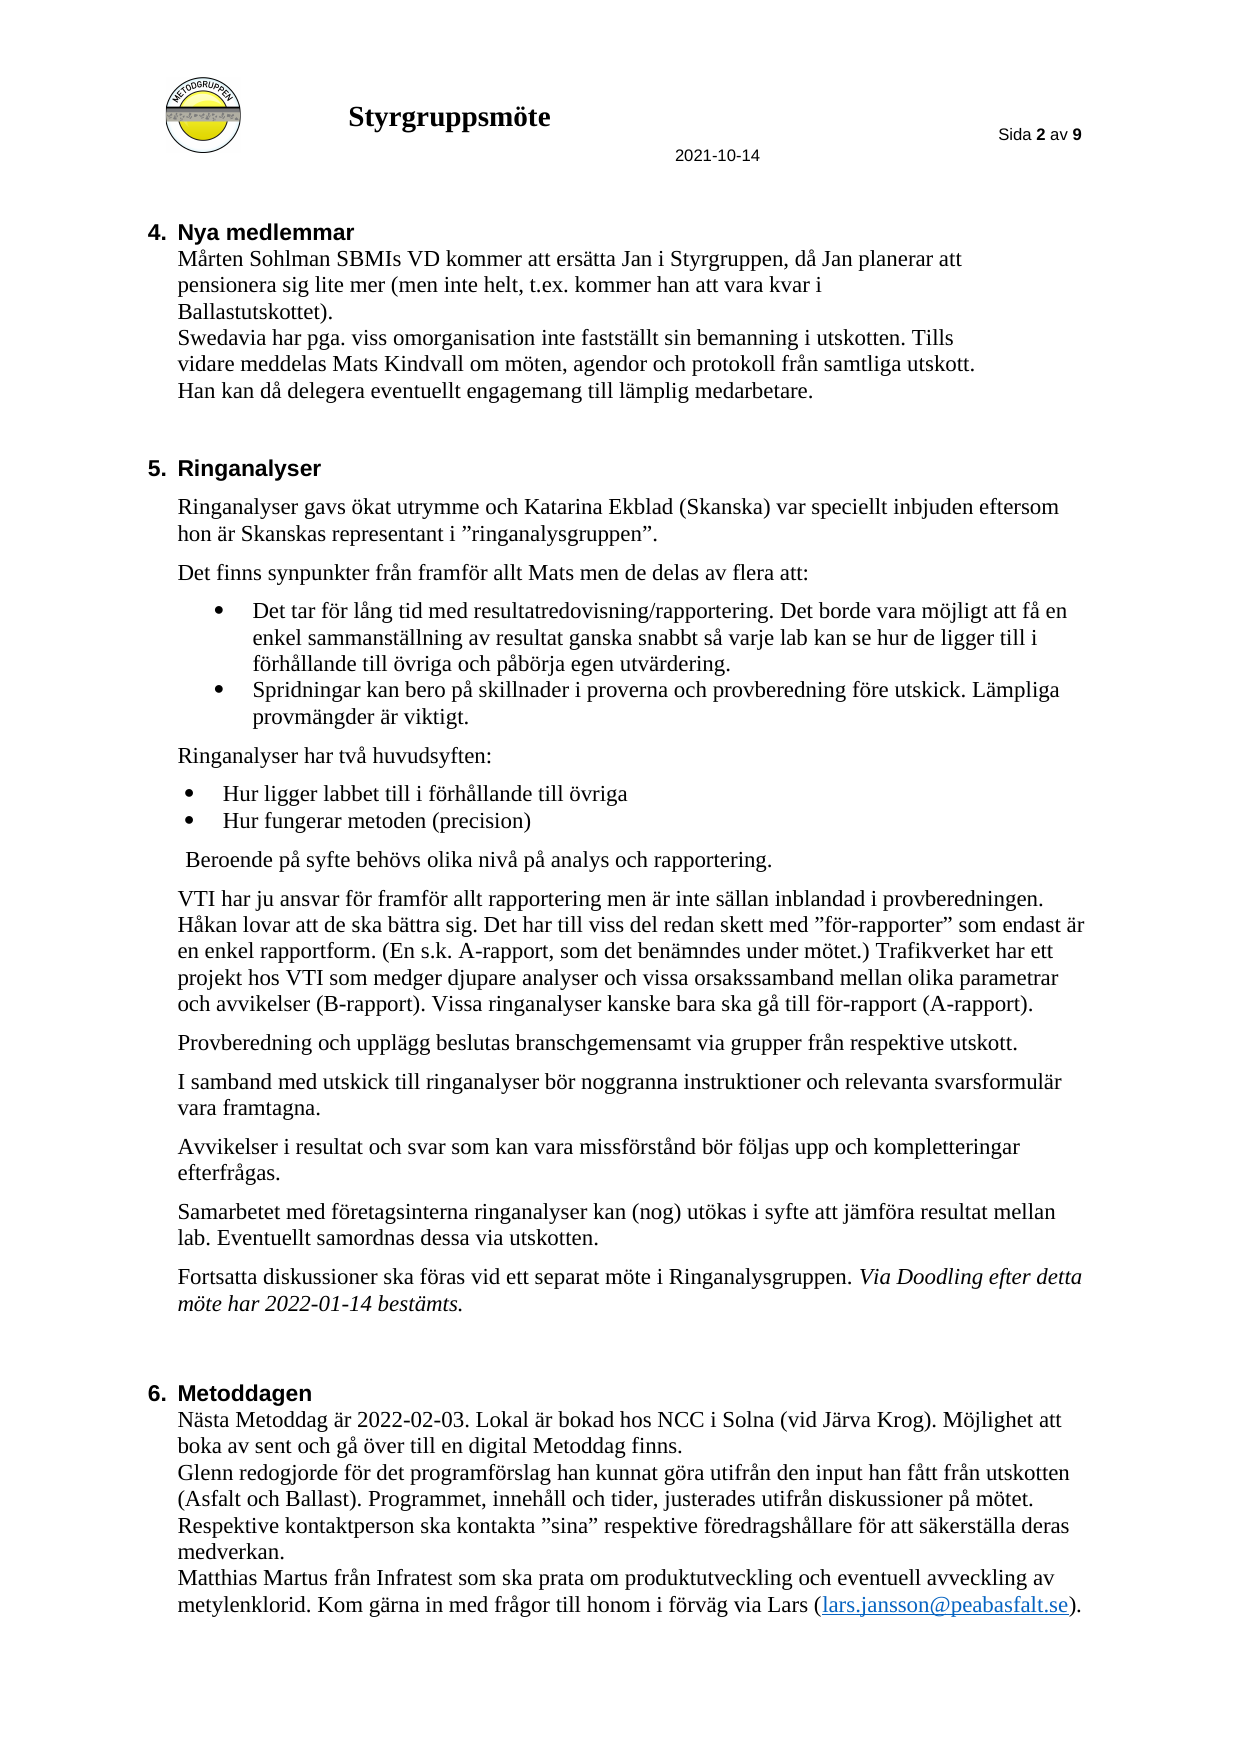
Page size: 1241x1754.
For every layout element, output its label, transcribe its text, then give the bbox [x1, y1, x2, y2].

text Nästa Metoddag är 2022-02-03. Lokal är bokad hos NCC i Solna (vid Järva Krog). Möjlighet att boka av sent och gå över till en digital Metoddag finns. [177, 1406, 1093, 1459]
text Swedavia har pga. viss omorganisation inte fastställt sin bemanning i utskotten. Tills vidare meddelas Mats Kindvall om möten, agendor och protokoll från samtliga utskott. Han kan då delegera eventuellt engagemang till lämplig medarbetare. [177, 324, 979, 403]
text I samband med utskick till ringanalyser bör noggranna instruktioner och relevanta svarsformulär vara framtagna. [177, 1068, 1093, 1120]
list Spridningar kan bero på skillnader i proverna och provberedning före utskick. Lämpliga provmängder är viktigt. [215, 676, 1093, 729]
text Det finns synpunkter från framför allt Mats men de delas av flera att: [177, 558, 1093, 585]
text Ringanalyser har två huvudsyften: [177, 742, 1093, 768]
list Det tar för lång tid med resultatredovisning/rapportering. Det borde vara möjligt att få en enkel sammanställning av resultat ganska snabbt så varje lab kan se hur de ligger till i förhållande till övriga och påbörja egen utvärdering. [215, 597, 1093, 676]
text Ringanalyser gavs ökat utrymme och Katarina Ekblad (Skanska) var speciellt inbjuden eftersom hon är Skanskas representant i ”ringanalysgruppen”. [177, 493, 1093, 546]
list Nya medlemmar [148, 219, 979, 245]
text Beroende på syfte behövs olika nivå på analys och rapportering. [185, 846, 1093, 872]
text Mårten Sohlman SBMIs VD kommer att ersätta Jan i Styrgruppen, då Jan planerar att pensionera sig lite mer (men inte helt, t.ex. kommer han att vara kvar i Ballastutskottet). [177, 245, 979, 324]
text Respektive kontaktperson ska kontakta ”sina” respektive föredragshållare för att säkerställa deras medverkan. [177, 1512, 1093, 1564]
list Metoddagen [148, 1380, 1093, 1406]
list Hur ligger labbet till i förhållande till övriga [185, 781, 1093, 807]
text Fortsatta diskussioner ska föras vid ett separat möte i Ringanalysgruppen. Via Doodling efter detta möte har 2022-01-14 bestämts. [177, 1263, 1093, 1316]
text VTI har ju ansvar för framför allt rapportering men är inte sällan inblandad i provberedningen. Håkan lovar att de ska bättra sig. Det har till viss del redan skett med ”för-rapporter” som endast är en enkel rapportform. (En s.k. A-rapport, som det benämndes under mötet.) Trafikverket har ett projekt hos VTI som medger djupare analyser och vissa orsakssamband mellan olika parametrar och avvikelser (B-rapport). Vissa ringanalyser kanske bara ska gå till för-rapport (A-rapport). [177, 884, 1093, 1016]
text Glenn redogjorde för det programförslag han kunnat göra utifrån den input han fått från utskotten (Asfalt och Ballast). Programmet, innehåll och tider, justerades utifrån diskussioner på mötet. [177, 1459, 1093, 1512]
text Samarbetet med företagsinterna ringanalyser kan (nog) utökas i syfte att jämföra resultat mellan lab. Eventuellt samordnas dessa via utskotten. [177, 1198, 1093, 1251]
text Provberedning och upplägg beslutas branschgemensamt via grupper från respektive utskott. [177, 1029, 1093, 1055]
text Avvikelser i resultat och svar som kan vara missförstånd bör följas upp och kompletteringar efterfrågas. [177, 1133, 1093, 1186]
text Matthias Martus från Infratest som ska prata om produktutveckling och eventuell avveckling av metylenklorid. Kom gärna in med frågor till honom i förväg via Lars (lars.jansson@peabasfalt.se). [177, 1564, 1093, 1617]
picture [165, 77, 241, 153]
list Ringanalyser [148, 454, 1093, 481]
list Hur fungerar metoden (precision) [185, 807, 1093, 833]
